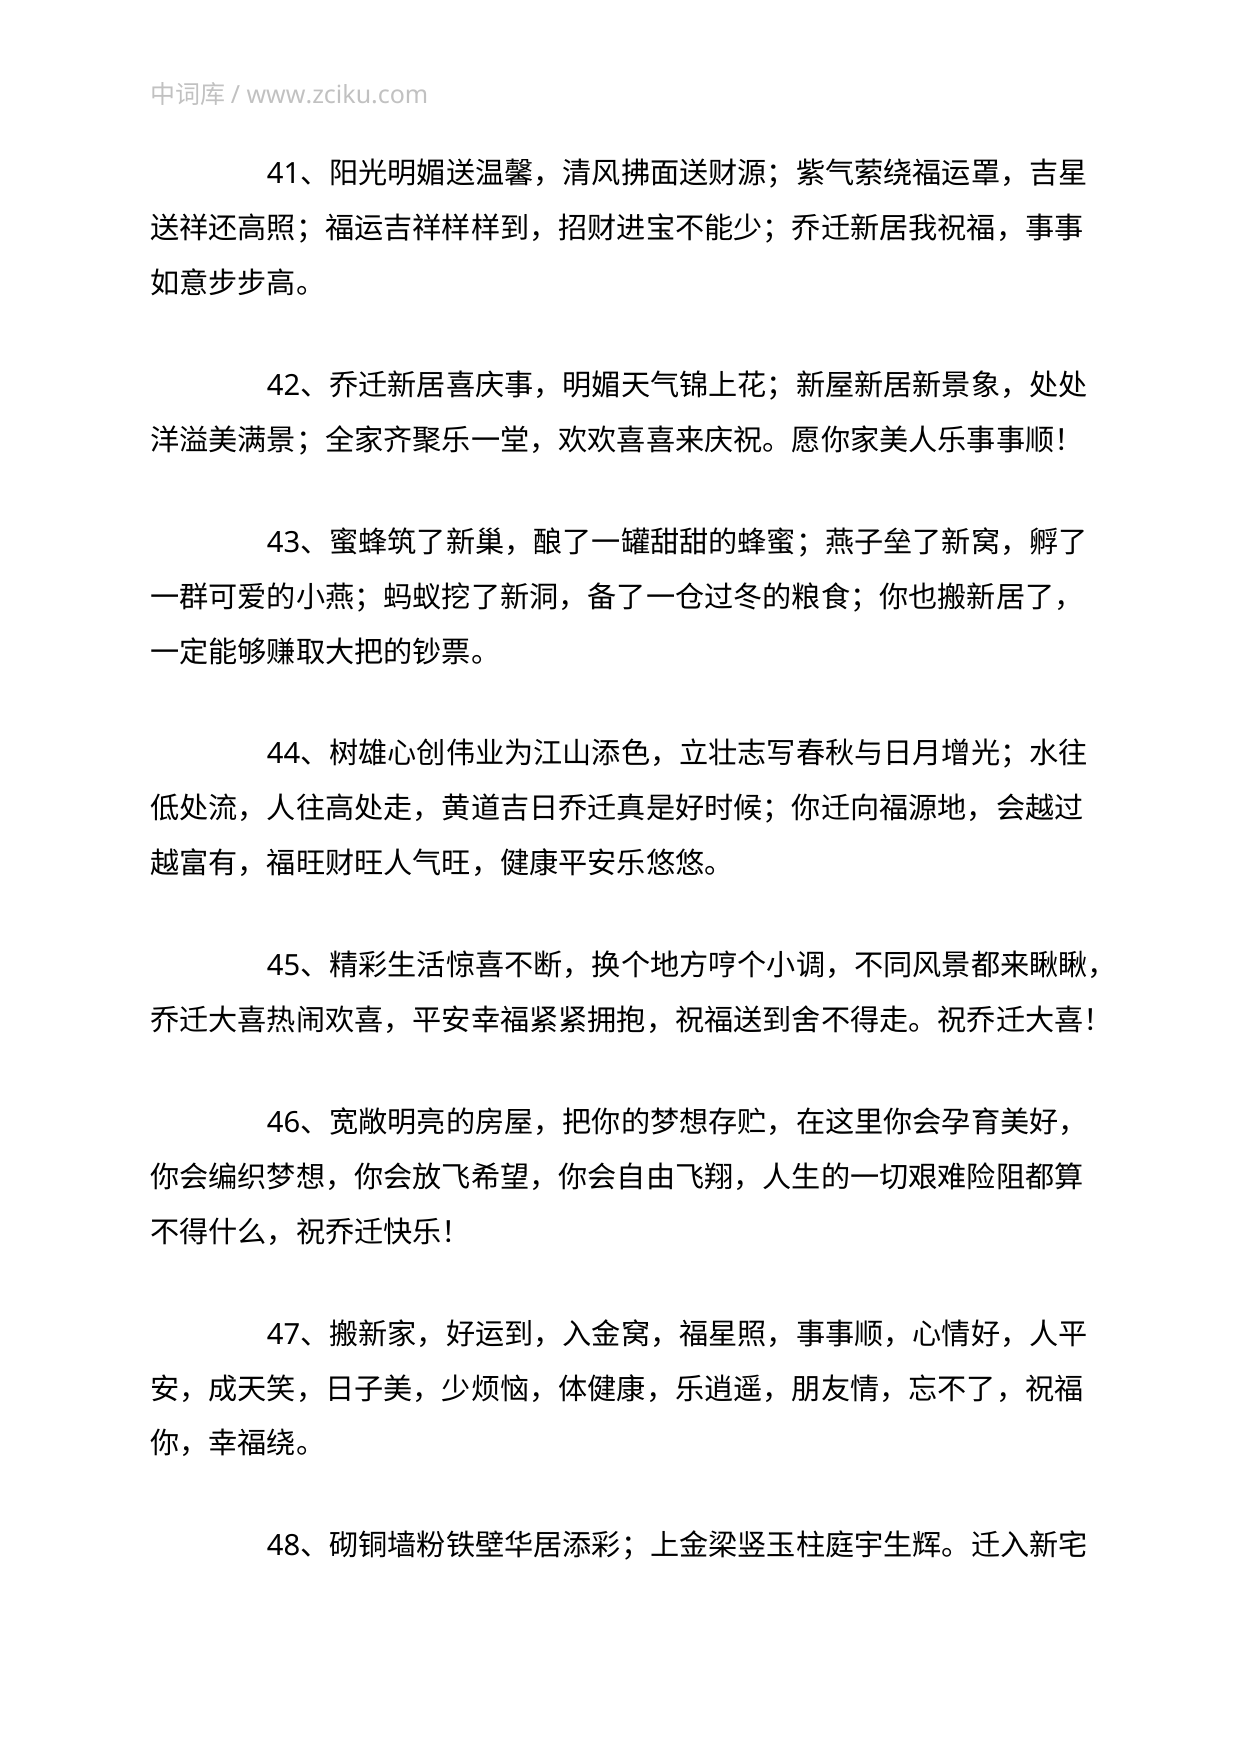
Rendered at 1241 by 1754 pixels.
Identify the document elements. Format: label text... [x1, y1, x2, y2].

text 41、阳光明媚送温馨，清风拂面送财源；紫气萦绕福运罩，吉星送祥还高照；福运吉祥样样到，招财进宝不能少；乔迁新居我祝福，事事如意步步高。 [150, 150, 1090, 302]
text 44、树雄心创伟业为江山添色，立壮志写春秋与日月增光；水往低处流，人往高处走，黄道吉日乔迁真是好时候；你迁向福源地，会越过越富有，福旺财旺人气旺，健康平安乐悠悠。 [150, 730, 1090, 882]
text 46、宽敞明亮的房屋，把你的梦想存贮，在这里你会孕育美好，你会编织梦想，你会放飞希望，你会自由飞翔，人生的一切艰难险阻都算不得什么，祝乔迁快乐！ [150, 1098, 1090, 1251]
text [150, 1522, 1090, 1564]
text 43、蜜蜂筑了新巢，酿了一罐甜甜的蜂蜜；燕子垒了新窝，孵了一群可爱的小燕；蚂蚁挖了新洞，备了一仓过冬的粮食；你也搬新居了，一定能够赚取大把的钞票。 [150, 518, 1090, 671]
text 45、精彩生活惊喜不断，换个地方哼个小调，不同风景都来瞅瞅，乔迁大喜热闹欢喜，平安幸福紧紧拥抱，祝福送到舍不得走。祝乔迁大喜！ [150, 942, 1090, 1039]
text 47、搬新家，好运到，入金窝，福星照，事事顺，心情好，人平安，成天笑，日子美，少烦恼，体健康，乐逍遥，朋友情，忘不了，祝福你，幸福绕。 [150, 1310, 1090, 1462]
text 42、乔迁新居喜庆事，明媚天气锦上花；新屋新居新景象，处处洋溢美满景；全家齐聚乐一堂，欢欢喜喜来庆祝。愿你家美人乐事事顺！ [150, 362, 1090, 459]
